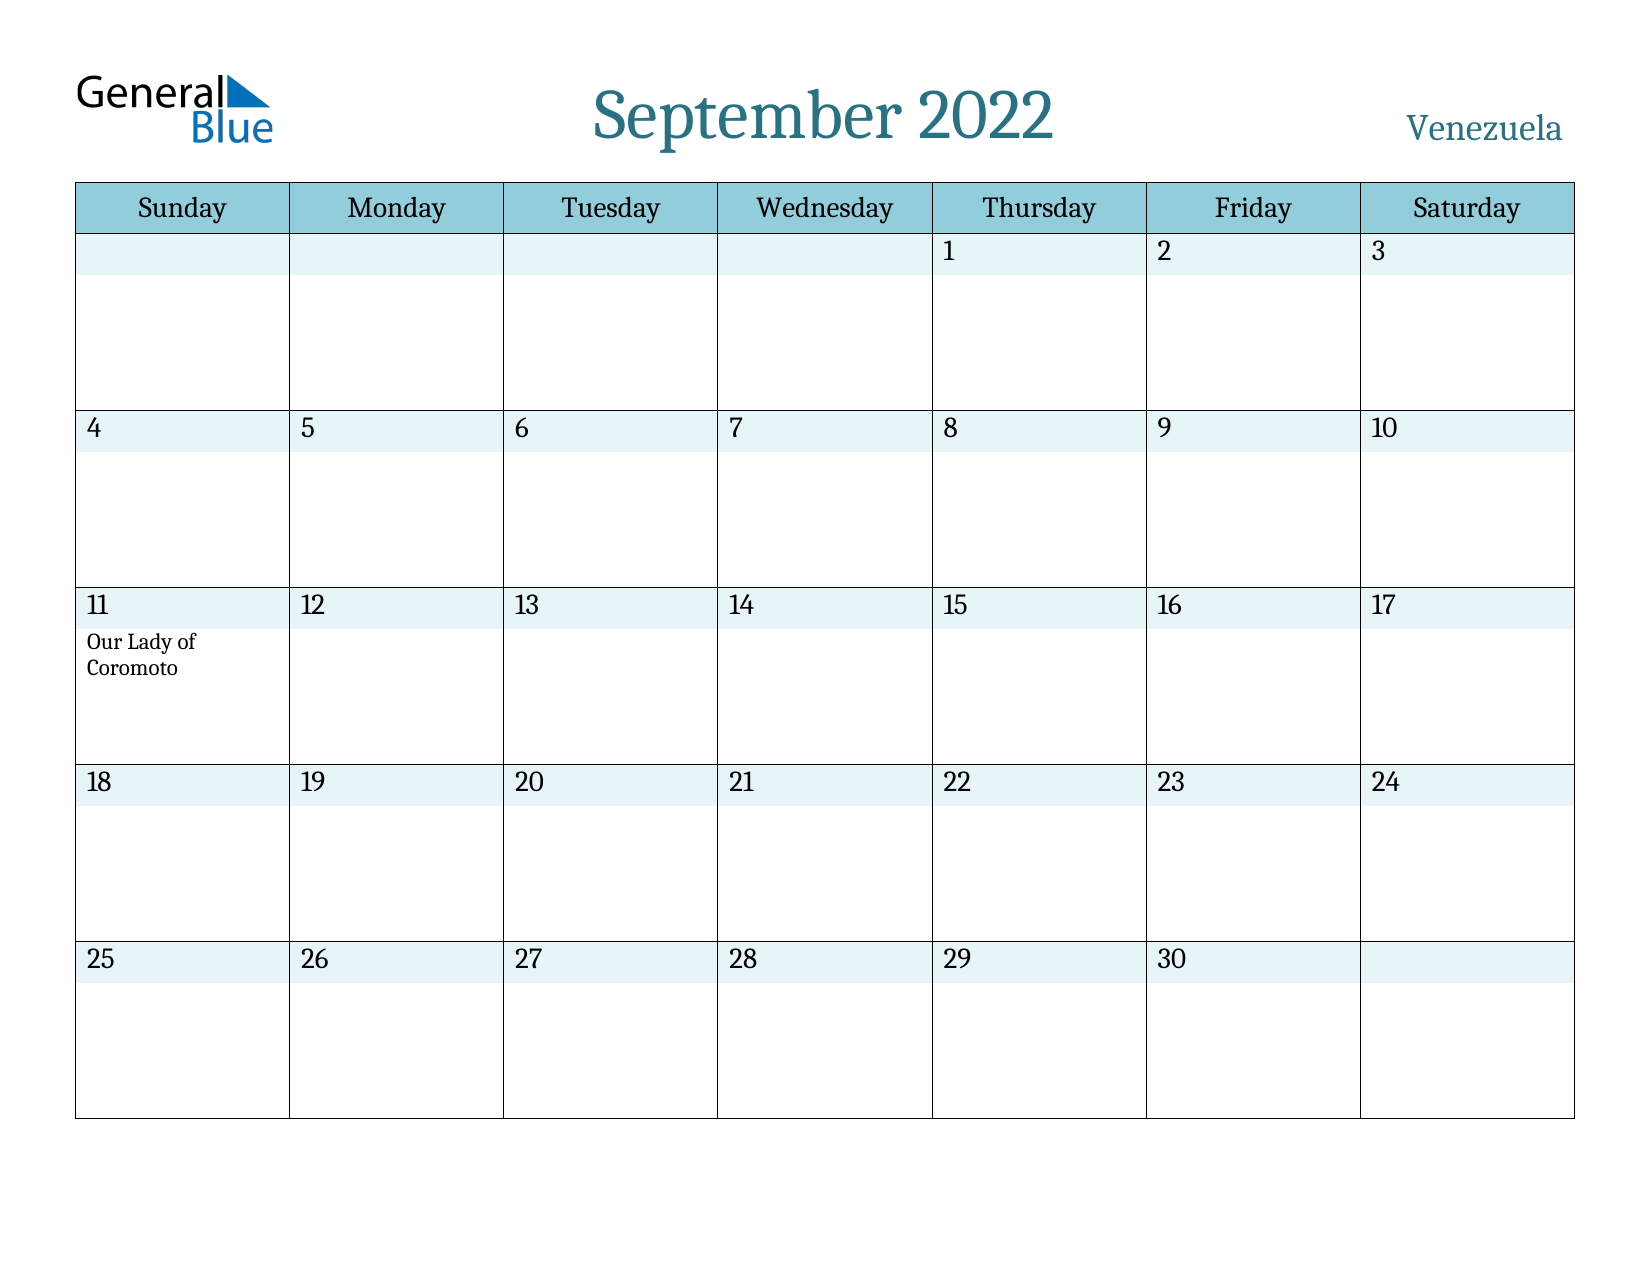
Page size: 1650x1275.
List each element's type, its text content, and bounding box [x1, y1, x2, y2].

table_cell [1147, 983, 1360, 1118]
table_cell [1147, 806, 1360, 941]
table_cell Friday [1147, 183, 1360, 233]
table_cell Thursday [933, 183, 1146, 233]
table_cell 16 [1147, 588, 1360, 629]
table_cell Sunday [76, 183, 289, 233]
table_cell [1361, 629, 1574, 764]
table_cell 30 [1147, 942, 1360, 983]
table_cell [290, 234, 503, 275]
table_cell [933, 806, 1146, 941]
table_cell 6 [504, 411, 717, 452]
table_cell [718, 234, 932, 275]
table_cell [718, 806, 932, 941]
table_cell [933, 983, 1146, 1118]
table_header [76, 75, 503, 182]
table_cell [290, 452, 503, 587]
table_cell 5 [290, 411, 503, 452]
table_cell 21 [718, 765, 932, 806]
table_cell [504, 275, 717, 410]
table_cell [933, 275, 1146, 410]
table_cell [1361, 942, 1574, 983]
table_cell [933, 452, 1146, 587]
table_cell [1361, 806, 1574, 941]
table_cell 20 [504, 765, 717, 806]
table_cell Saturday [1361, 183, 1574, 233]
table_cell 24 [1361, 765, 1574, 806]
table_cell 22 [933, 765, 1146, 806]
table_cell Wednesday [718, 183, 932, 233]
table_cell 25 [76, 942, 289, 983]
table_cell [290, 806, 503, 941]
table_cell 9 [1147, 411, 1360, 452]
table_cell [76, 275, 289, 410]
table_cell [504, 629, 717, 764]
table_cell 3 [1361, 234, 1574, 275]
table_cell 27 [504, 942, 717, 983]
table_cell [504, 234, 717, 275]
table_cell 19 [290, 765, 503, 806]
table_cell [718, 983, 932, 1118]
table_cell [76, 452, 289, 587]
table_cell [1147, 275, 1360, 410]
table_cell 10 [1361, 411, 1574, 452]
table_cell [76, 234, 289, 275]
table_cell [504, 983, 717, 1118]
table_cell 18 [76, 765, 289, 806]
table_cell 7 [718, 411, 932, 452]
table_cell 14 [718, 588, 932, 629]
table_cell 1 [933, 234, 1146, 275]
table_cell [933, 629, 1146, 764]
table_cell [76, 983, 289, 1118]
table_cell [76, 806, 289, 941]
table_cell [1147, 629, 1360, 764]
table_cell [1361, 983, 1574, 1118]
table_cell Monday [290, 183, 503, 233]
table_cell 29 [933, 942, 1146, 983]
table_cell [290, 629, 503, 764]
table_cell [504, 452, 717, 587]
table_cell 11 [76, 588, 289, 629]
table_cell [290, 983, 503, 1118]
table_cell 4 [76, 411, 289, 452]
table_cell 12 [290, 588, 503, 629]
table_cell [1361, 275, 1574, 410]
table_cell [1147, 452, 1360, 587]
table_cell [290, 275, 503, 410]
table_cell [718, 629, 932, 764]
table_cell 28 [718, 942, 932, 983]
table_cell 17 [1361, 588, 1574, 629]
table_cell 2 [1147, 234, 1360, 275]
table_cell Our Lady of Coromoto [76, 629, 289, 764]
table_cell [1361, 452, 1574, 587]
picture [77, 75, 273, 143]
table_cell [504, 806, 717, 941]
table_header September 2022 [504, 75, 1146, 182]
table_cell 26 [290, 942, 503, 983]
table_cell [718, 275, 932, 410]
table_cell 8 [933, 411, 1146, 452]
table_cell 23 [1147, 765, 1360, 806]
table_cell Tuesday [504, 183, 717, 233]
table_cell 15 [933, 588, 1146, 629]
table_cell [718, 452, 932, 587]
table_header Venezuela [1146, 75, 1574, 182]
table_cell 13 [504, 588, 717, 629]
